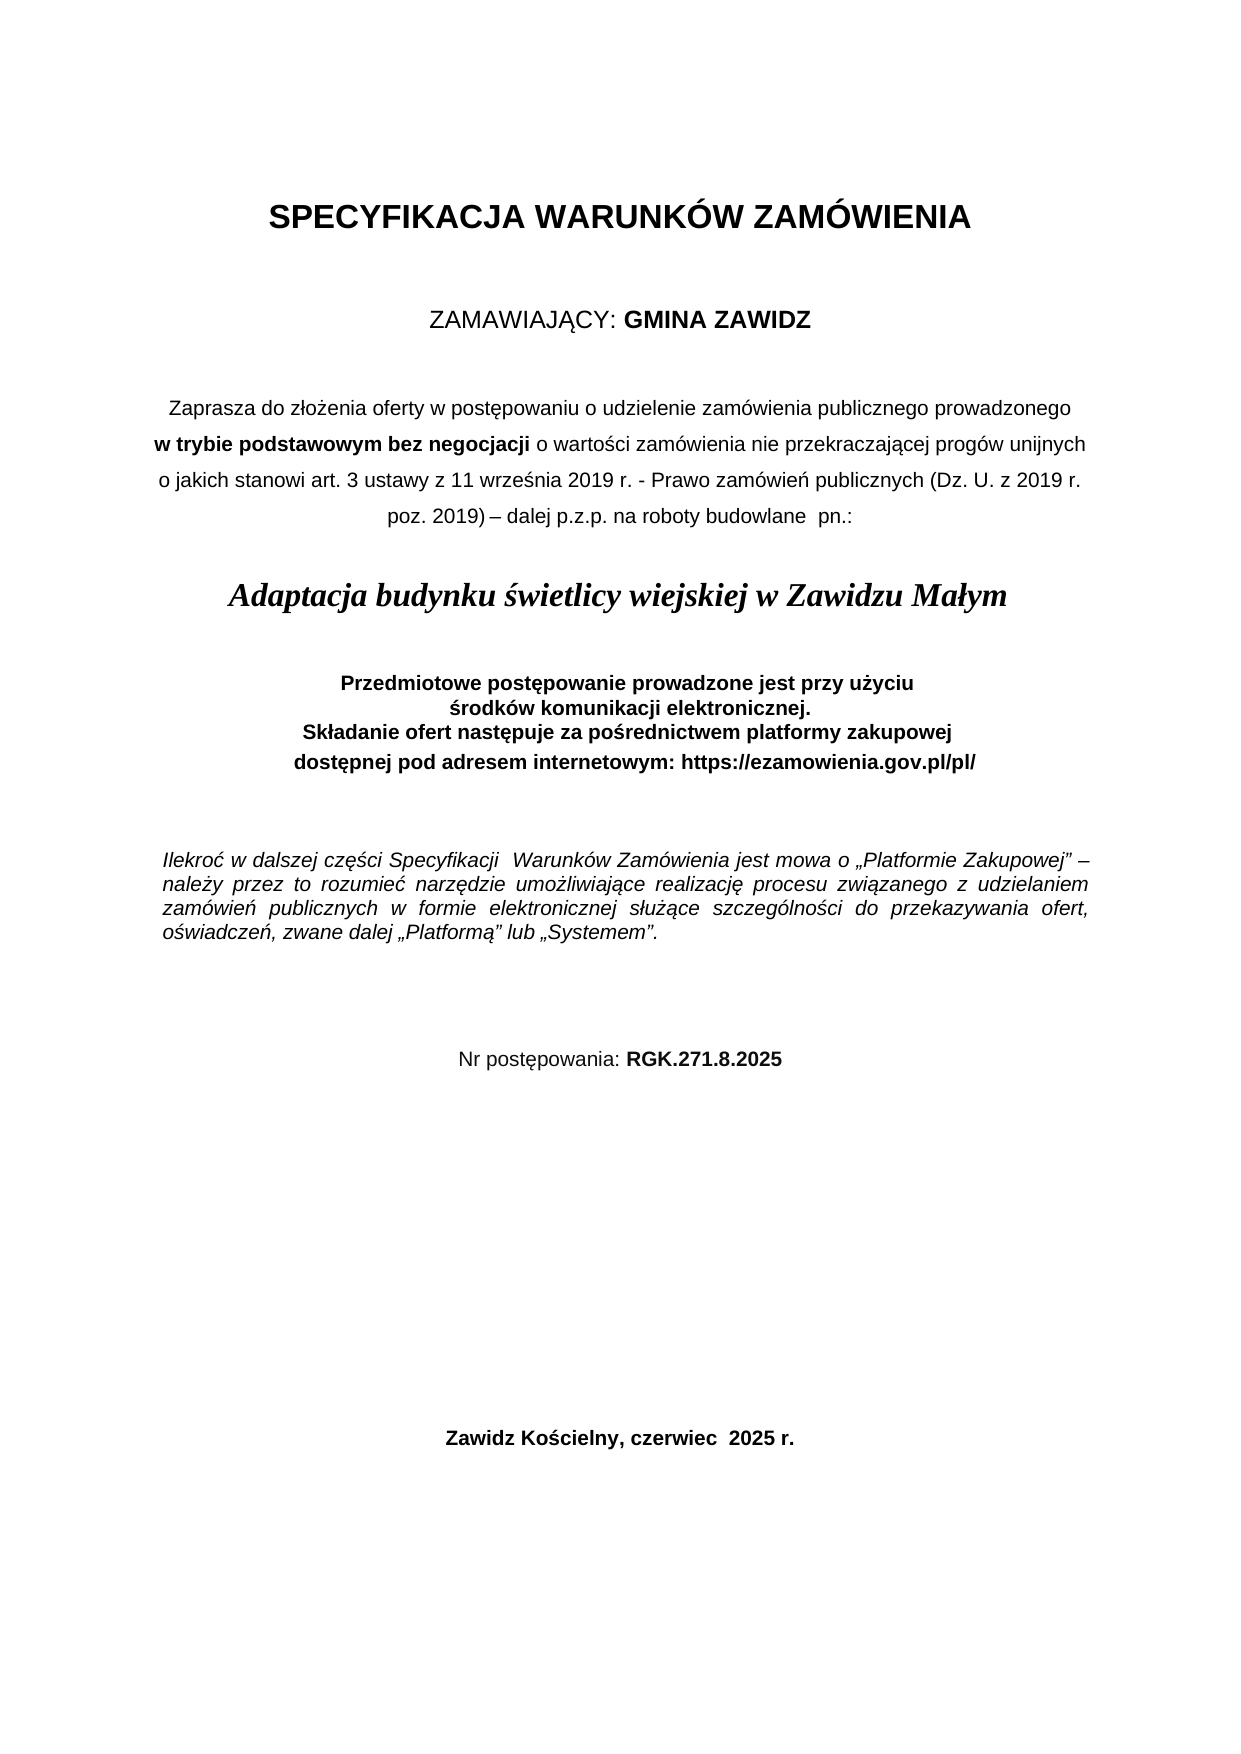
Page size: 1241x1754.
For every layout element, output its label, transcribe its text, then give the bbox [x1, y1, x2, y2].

text Nr postępowania: rGK.271.8.2025 [148, 1047, 1093, 1071]
text Ilekroć w dalszej części Specyfikacji Warunków Zamówienia jest mowa o „Platformie Zakupowej” – należy przez to rozumieć narzędzie umożliwiające realizację procesu związanego z udzielaniem zamówień publicznych w formie elektronicznej służące szczególności do przekazywania ofert, oświadczeń, zwane dalej „Platformą” lub „Systemem”. [162, 848, 1092, 944]
text zAMAWIAJĄCY: GMINA ZAWIDZ [148, 305, 1093, 334]
text specyfikacja warunków zamówienia [148, 198, 1093, 236]
text Adaptacja budynku świetlicy wiejskiej w Zawidzu Małym [148, 575, 1093, 614]
text Zaprasza do złożenia oferty w postępowaniu o udzielenie zamówienia publicznego prowadzonego w trybie podstawowym bez negocjacji o wartości zamówienia nie przekraczającej progów unijnych o jakich stanowi art. 3 ustawy z 11 września 2019 r. - Prawo zamówień publicznych (Dz. U. z 2019 r. poz. 2019) – dalej p.z.p. na roboty budowlane pn.: [148, 396, 1093, 527]
text Zawidz Kościelny, czerwiec 2025 r. [148, 1426, 1093, 1450]
text środków komunikacji elektronicznej. [162, 695, 1092, 719]
text Przedmiotowe postępowanie prowadzone jest przy użyciu [162, 671, 1092, 695]
text Składanie ofert następuje za pośrednictwem platformy zakupowej [162, 719, 1092, 743]
text dostępnej pod adresem internetowym: https://ezamowienia.gov.pl/pl/ [177, 750, 1093, 774]
